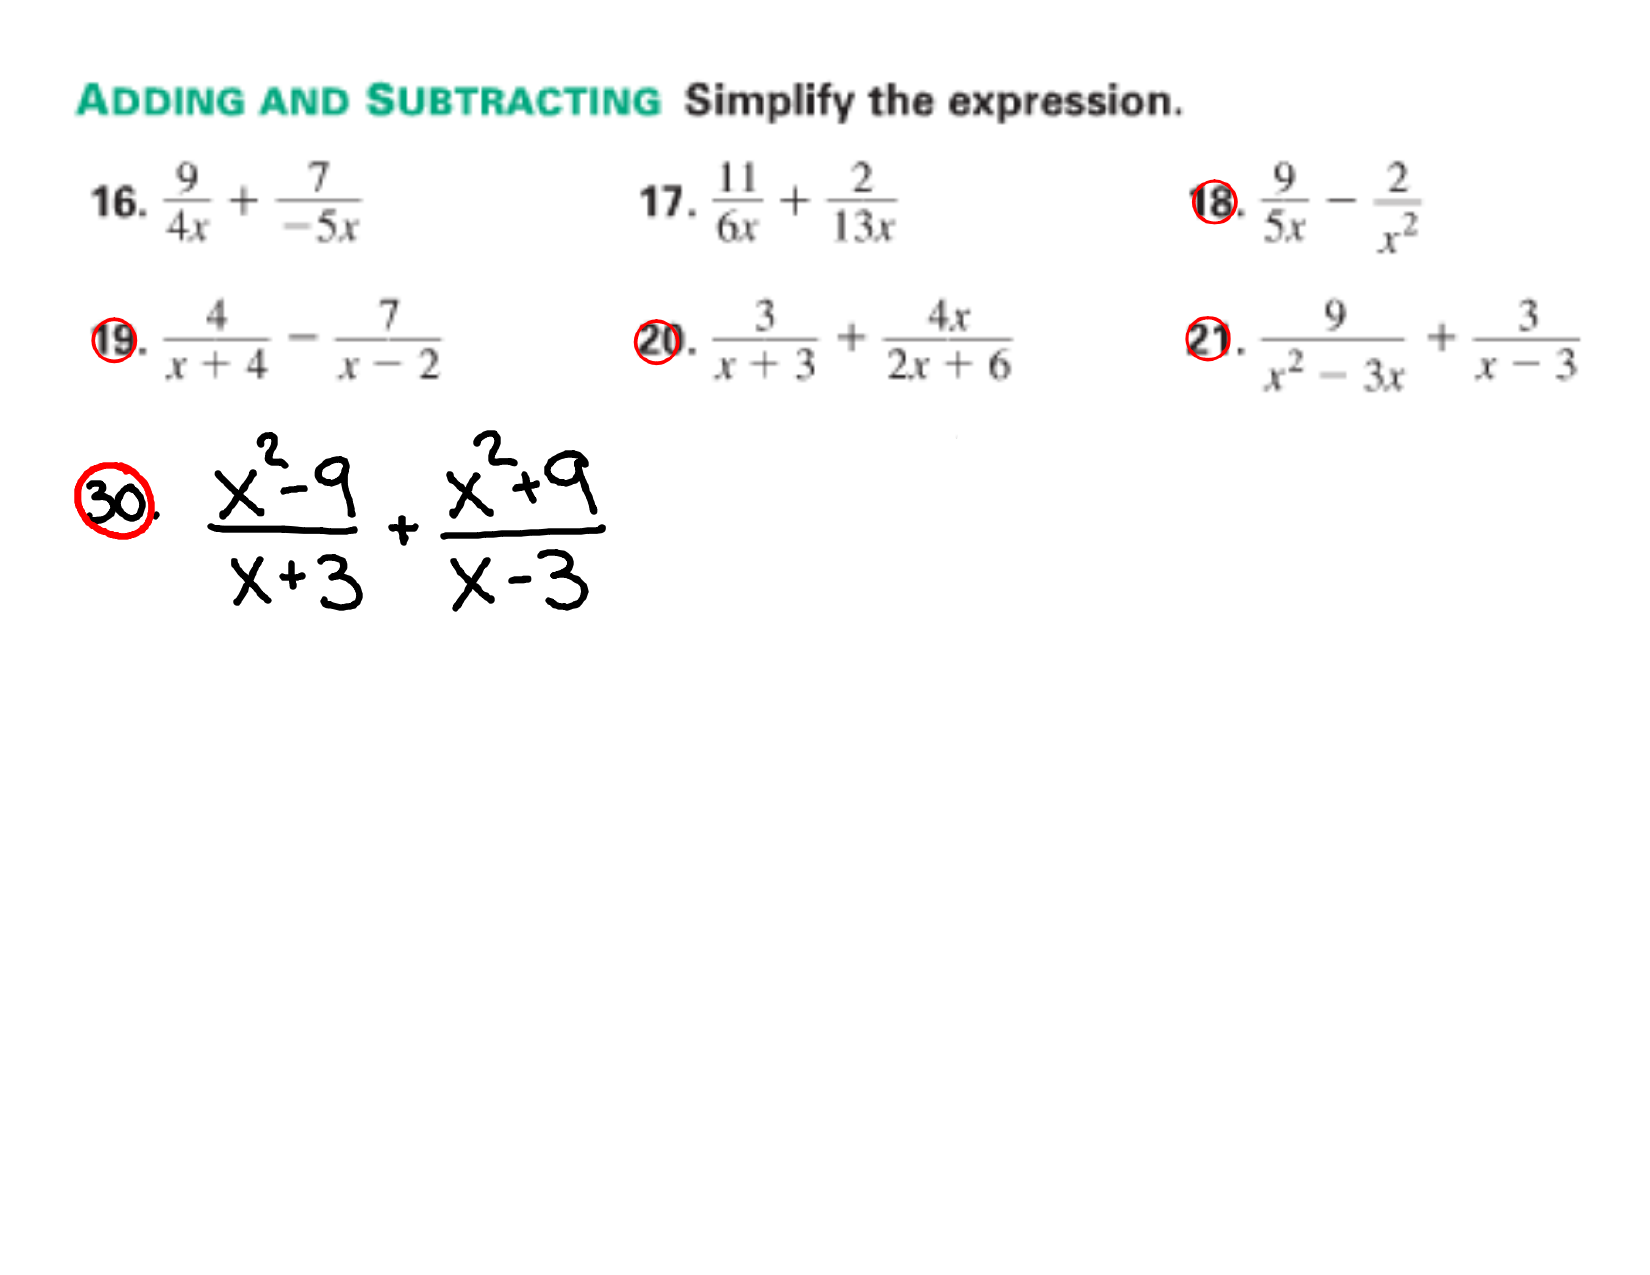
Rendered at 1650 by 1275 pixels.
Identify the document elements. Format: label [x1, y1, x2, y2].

picture [65, 65, 1613, 634]
